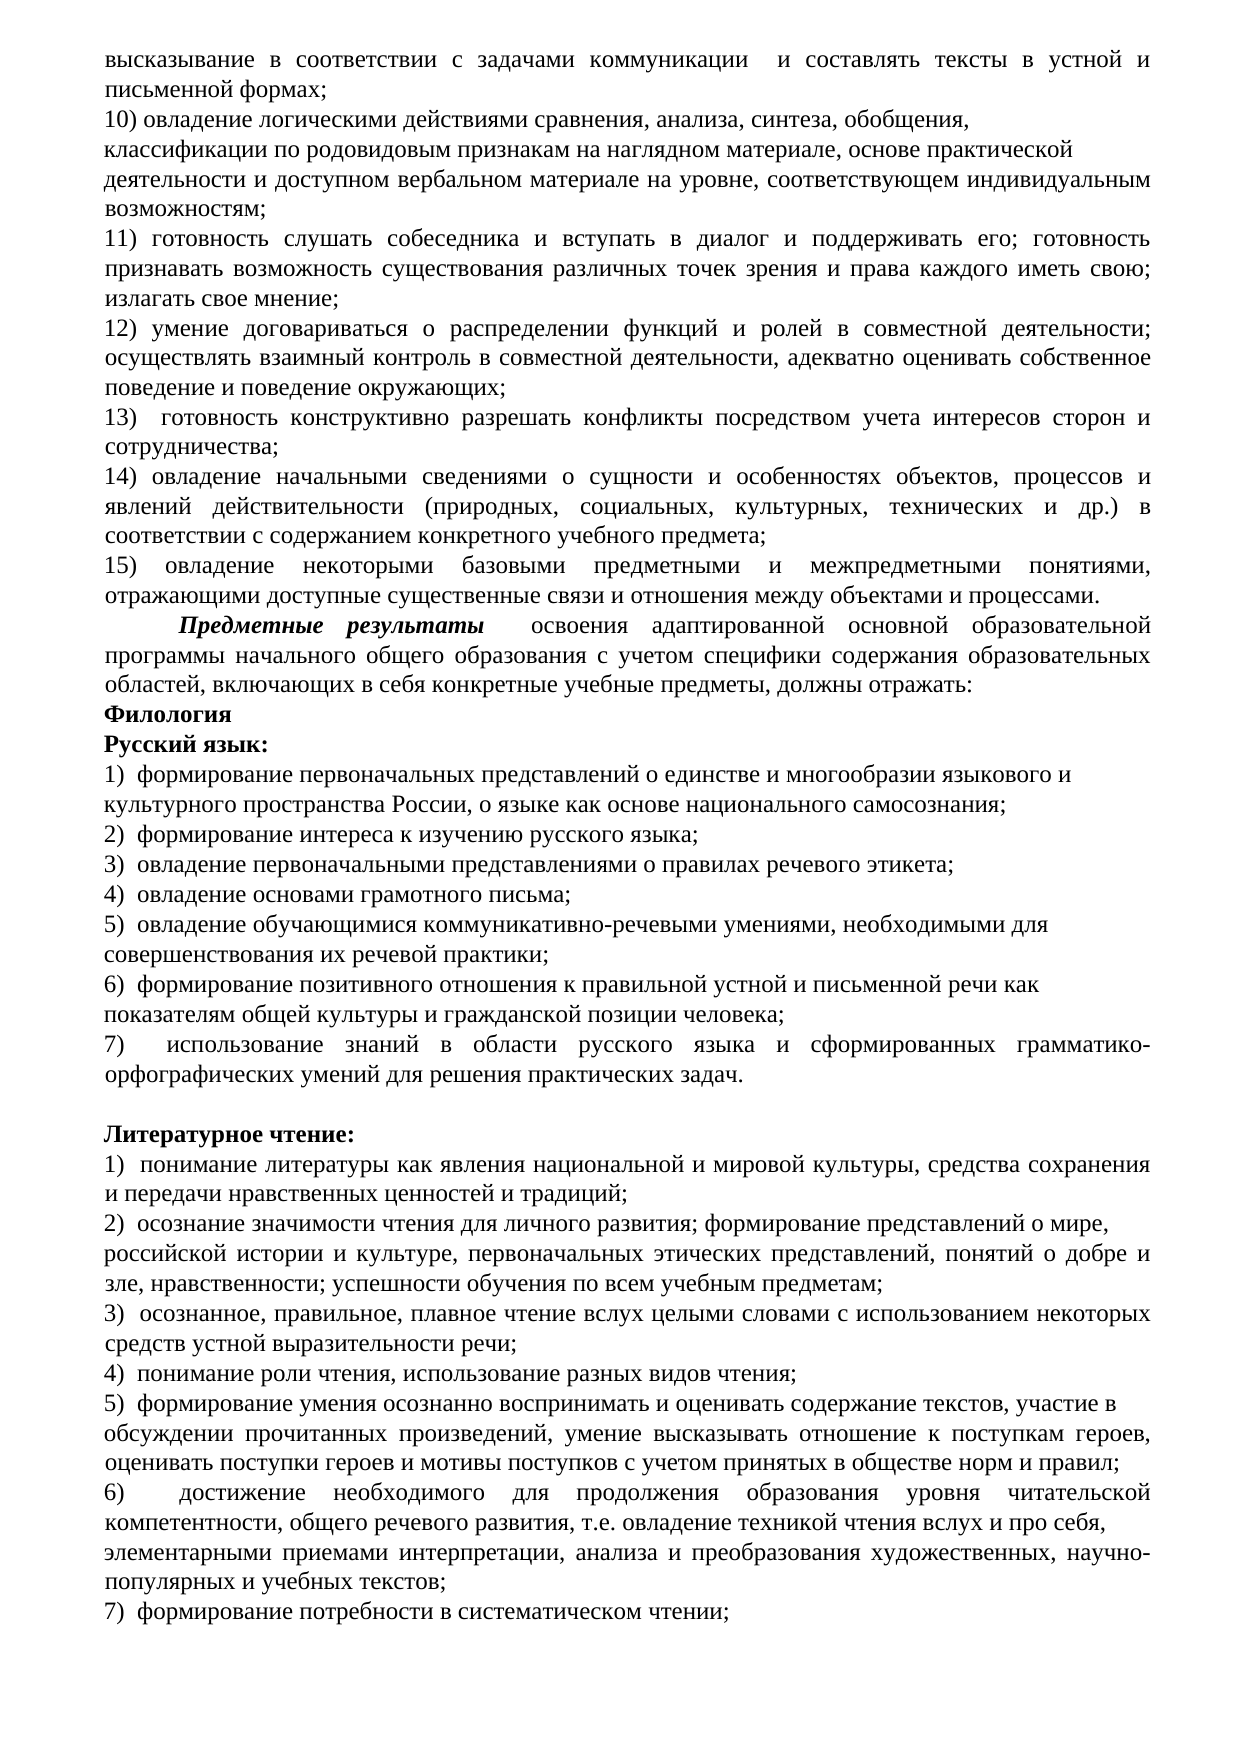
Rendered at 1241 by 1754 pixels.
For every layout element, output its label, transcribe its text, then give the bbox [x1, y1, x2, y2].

text 14) овладение начальными сведениями о сущности и особенностях объектов, процессов и явлений действительности (природных, социальных, культурных, технических и др.) в соответствии с содержанием конкретного учебного предмета; [103, 461, 1152, 549]
text элементарными приемами интерпретации, анализа и преобразования художественных, научно-популярных и учебных текстов; [103, 1537, 1152, 1595]
text показателям общей культуры и гражданской позиции человека; [103, 999, 1152, 1028]
text российской истории и культуре, первоначальных этических представлений, понятий о добре и зле, нравственности; успешности обучения по всем учебным предметам; [103, 1238, 1152, 1297]
text 13) готовность конструктивно разрешать конфликты посредством учета интересов сторон и сотрудничества; [103, 402, 1152, 460]
text 6) формирование позитивного отношения к правильной устной и письменной речи как [103, 969, 1152, 998]
text обсуждении прочитанных произведений, умение высказывать отношение к поступкам героев, оценивать поступки героев и мотивы поступков с учетом принятых в обществе норм и правил; [103, 1418, 1152, 1476]
text Предметные результаты освоения адаптированной основной образовательной программы начального общего образования с учетом специфики содержания образовательных областей, включающих в себя конкретные учебные предметы, должны отражать: [104, 610, 1152, 698]
text 15) овладение некоторыми базовыми предметными и межпредметными понятиями, отражающими доступные существенные связи и отношения между объектами и процессами. [103, 551, 1152, 609]
text совершенствования их речевой практики; [103, 939, 1152, 968]
text 4) понимание роли чтения, использование разных видов чтения; [103, 1358, 1152, 1386]
text 5) формирование умения осознанно воспринимать и оценивать содержание текстов, участие в [103, 1388, 1152, 1416]
text 2) формирование интереса к изучению русского языка; [103, 819, 1152, 848]
text Филология [103, 699, 1152, 728]
text 3) овладение первоначальными представлениями о правилах речевого этикета; [103, 849, 1152, 878]
text 12) умение договариваться о распределении функций и ролей в совместной деятельности; осуществлять взаимный контроль в совместной деятельности, адекватно оценивать собственное поведение и поведение окружающих; [103, 313, 1152, 401]
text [103, 44, 1152, 103]
text деятельности и доступном вербальном материале на уровне, соответствующем индивидуальным возможностям; [103, 164, 1152, 222]
text классификации по родовидовым признакам на наглядном материале, основе практической [103, 134, 1152, 163]
text 6) достижение необходимого для продолжения образования уровня читательской компетентности, общего речевого развития, т.е. овладение техникой чтения вслух и про себя, [103, 1477, 1152, 1536]
text 1) формирование первоначальных представлений о единстве и многообразии языкового и [103, 759, 1152, 788]
text 5) овладение обучающимися коммуникативно-речевыми умениями, необходимыми для [103, 909, 1152, 938]
text Литературное чтение: [103, 1119, 1152, 1148]
text 7) использование знаний в области русского языка и сформированных грамматико-орфографических умений для решения практических задач. [103, 1029, 1152, 1088]
text 3) осознанное, правильное, плавное чтение вслух целыми словами с использованием некоторых средств устной выразительности речи; [103, 1298, 1152, 1356]
text 7) формирование потребности в систематическом чтении; [103, 1596, 1152, 1625]
text культурного пространства России, о языке как основе национального самосознания; [103, 789, 1152, 818]
text 1) понимание литературы как явления национальной и мировой культуры, средства сохранения и передачи нравственных ценностей и традиций; [103, 1149, 1152, 1207]
text 4) овладение основами грамотного письма; [103, 879, 1152, 908]
text 10) овладение логическими действиями сравнения, анализа, синтеза, обобщения, [103, 104, 1152, 133]
text 2) осознание значимости чтения для личного развития; формирование представлений о мире, [103, 1208, 1152, 1237]
text Русский язык: [103, 729, 1152, 758]
text 11) готовность слушать собеседника и вступать в диалог и поддерживать его; готовность признавать возможность существования различных точек зрения и права каждого иметь свою; излагать свое мнение; [103, 223, 1152, 311]
